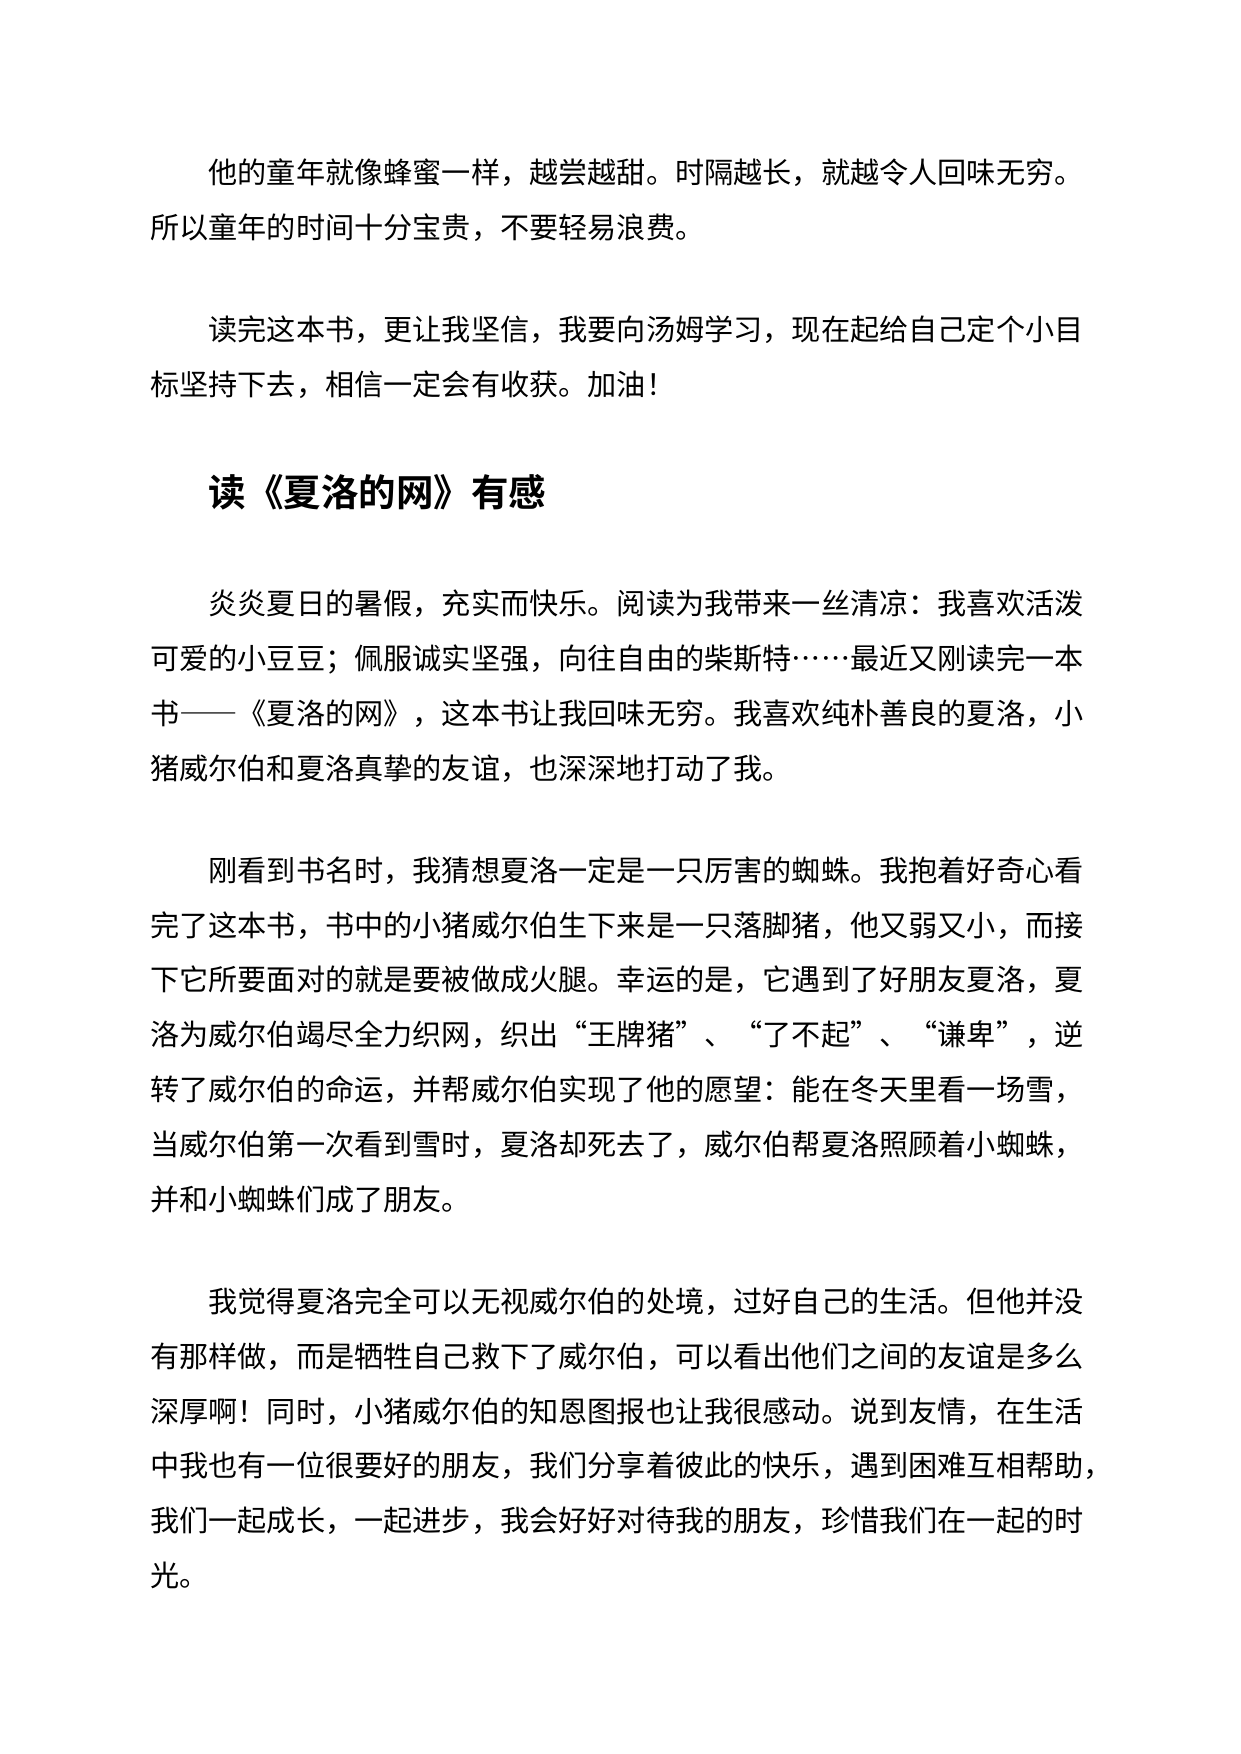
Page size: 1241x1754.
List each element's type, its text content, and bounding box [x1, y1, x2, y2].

text 他的童年就像蜂蜜一样，越尝越甜。时隔越长，就越令人回味无穷。所以童年的时间十分宝贵，不要轻易浪费。 [150, 150, 1090, 247]
text 读《夏洛的网》有感 [150, 463, 1090, 518]
text 炎炎夏日的暑假，充实而快乐。阅读为我带来一丝清凉：我喜欢活泼可爱的小豆豆；佩服诚实坚强，向往自由的柴斯特……最近又刚读完一本书——《夏洛的网》，这本书让我回味无穷。我喜欢纯朴善良的夏洛，小猪威尔伯和夏洛真挚的友谊，也深深地打动了我。 [150, 581, 1090, 788]
text 刚看到书名时，我猜想夏洛一定是一只厉害的蜘蛛。我抱着好奇心看完了这本书，书中的小猪威尔伯生下来是一只落脚猪，他又弱又小，而接下它所要面对的就是要被做成火腿。幸运的是，它遇到了好朋友夏洛，夏洛为威尔伯竭尽全力织网，织出“王牌猪”、“了不起”、“谦卑”，逆转了威尔伯的命运，并帮威尔伯实现了他的愿望：能在冬天里看一场雪，当威尔伯第一次看到雪时，夏洛却死去了，威尔伯帮夏洛照顾着小蜘蛛，并和小蜘蛛们成了朋友。 [150, 847, 1090, 1219]
text 读完这本书，更让我坚信，我要向汤姆学习，现在起给自己定个小目标坚持下去，相信一定会有收获。加油！ [150, 307, 1090, 404]
text 我觉得夏洛完全可以无视威尔伯的处境，过好自己的生活。但他并没有那样做，而是牺牲自己救下了威尔伯，可以看出他们之间的友谊是多么深厚啊！同时，小猪威尔伯的知恩图报也让我很感动。说到友情，在生活中我也有一位很要好的朋友，我们分享着彼此的快乐，遇到困难互相帮助，我们一起成长，一起进步，我会好好对待我的朋友，珍惜我们在一起的时光。 [150, 1278, 1090, 1595]
